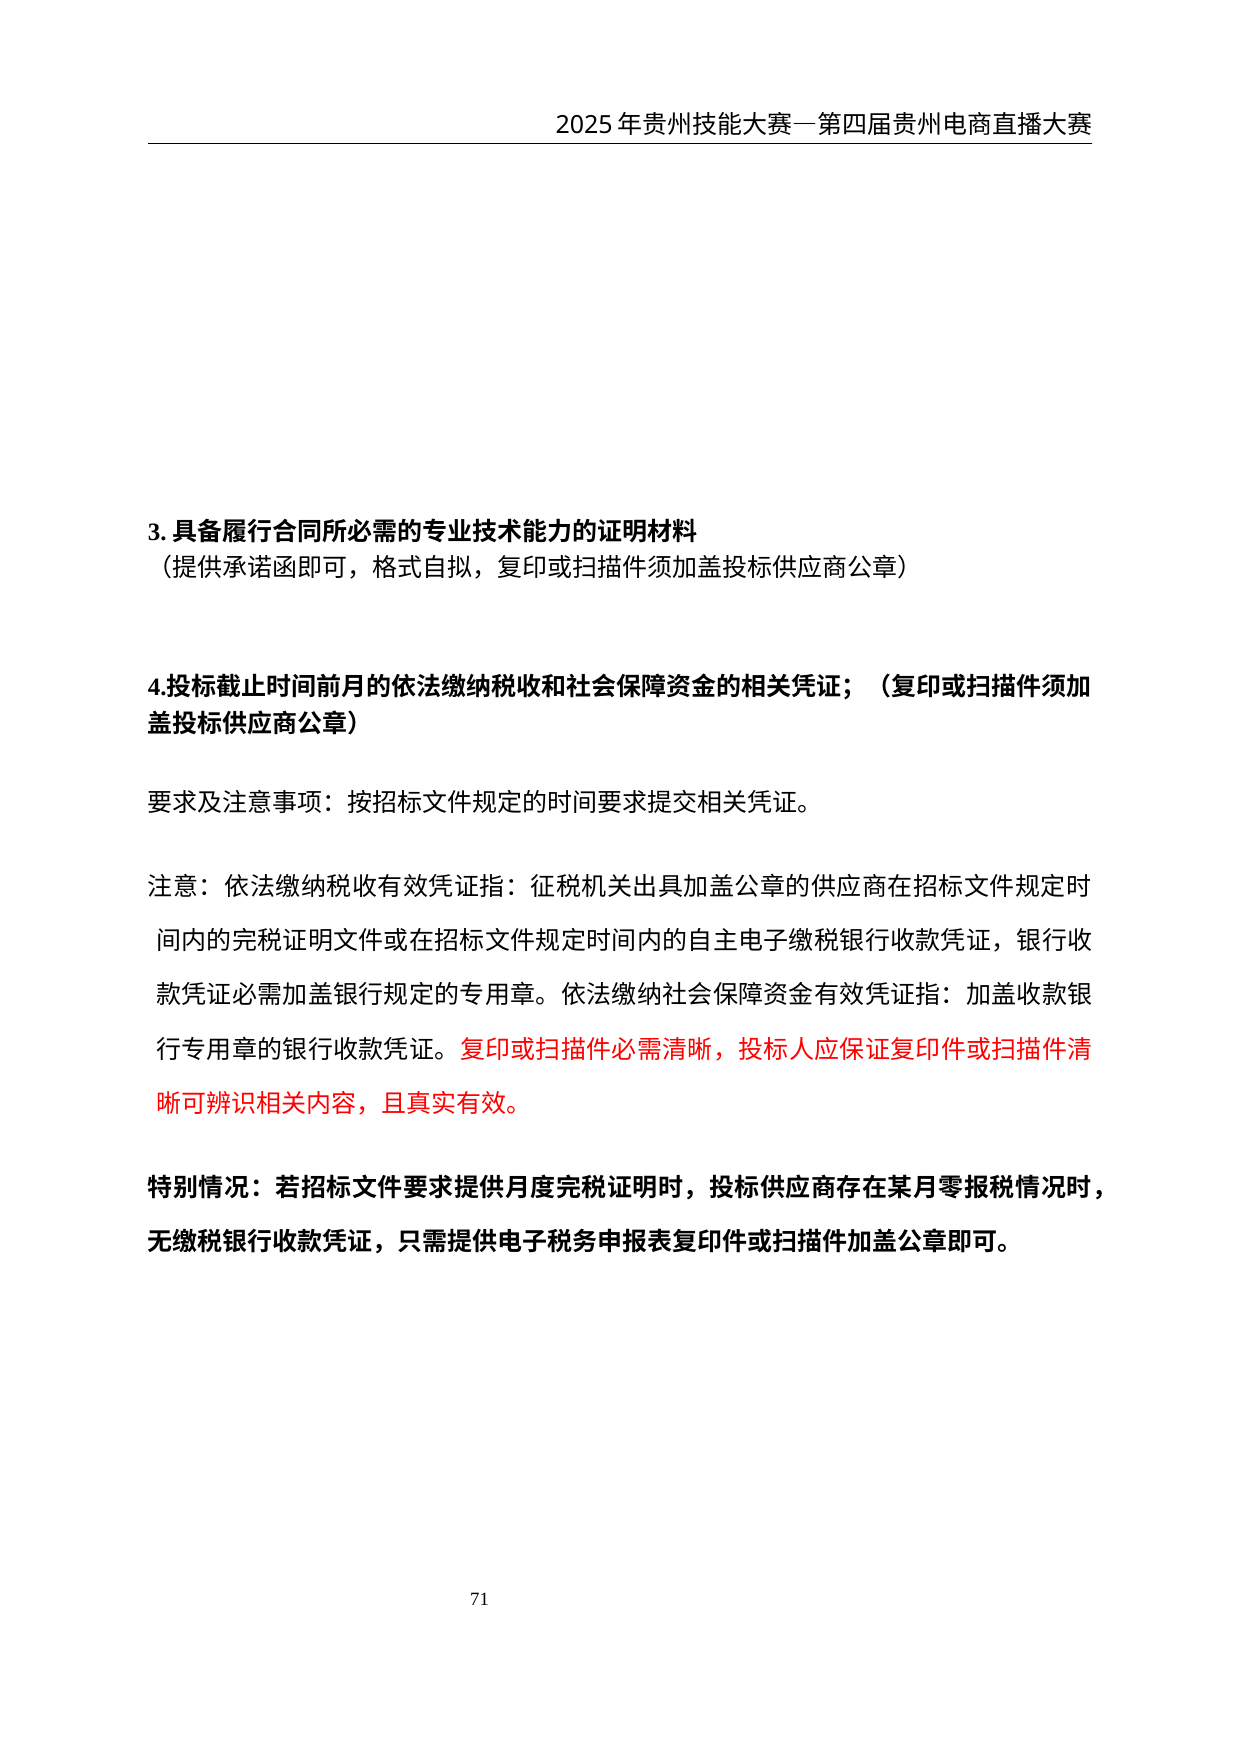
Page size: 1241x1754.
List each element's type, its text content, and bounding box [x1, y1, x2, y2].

text 注意：依法缴纳税收有效凭证指：征税机关出具加盖公章的供应商在招标文件规定时间内的完税证明文件或在招标文件规定时间内的自主电子缴税银行收款凭证，银行收款凭证必需加盖银行规定的专用章。依法缴纳社会保障资金有效凭证指：加盖收款银行专用章的银行收款凭证。复印或扫描件必需清晰，投标人应保证复印件或扫描件清晰可辨识相关内容，且真实有效。 [148, 866, 1092, 1120]
text 要求及注意事项：按招标文件规定的时间要求提交相关凭证。 [148, 782, 1092, 819]
text （提供承诺函即可，格式自拟，复印或扫描件须加盖投标供应商公章） [148, 548, 1092, 584]
text 3. 具备履行合同所必需的专业技术能力的证明材料 [148, 512, 1092, 548]
text 特别情况：若招标文件要求提供月度完税证明时，投标供应商存在某月零报税情况时，无缴税银行收款凭证，只需提供电子税务申报表复印件或扫描件加盖公章即可。 [148, 1167, 1092, 1258]
text 4.投标截止时间前月的依法缴纳税收和社会保障资金的相关凭证；（复印或扫描件须加盖投标供应商公章） [148, 667, 1092, 739]
